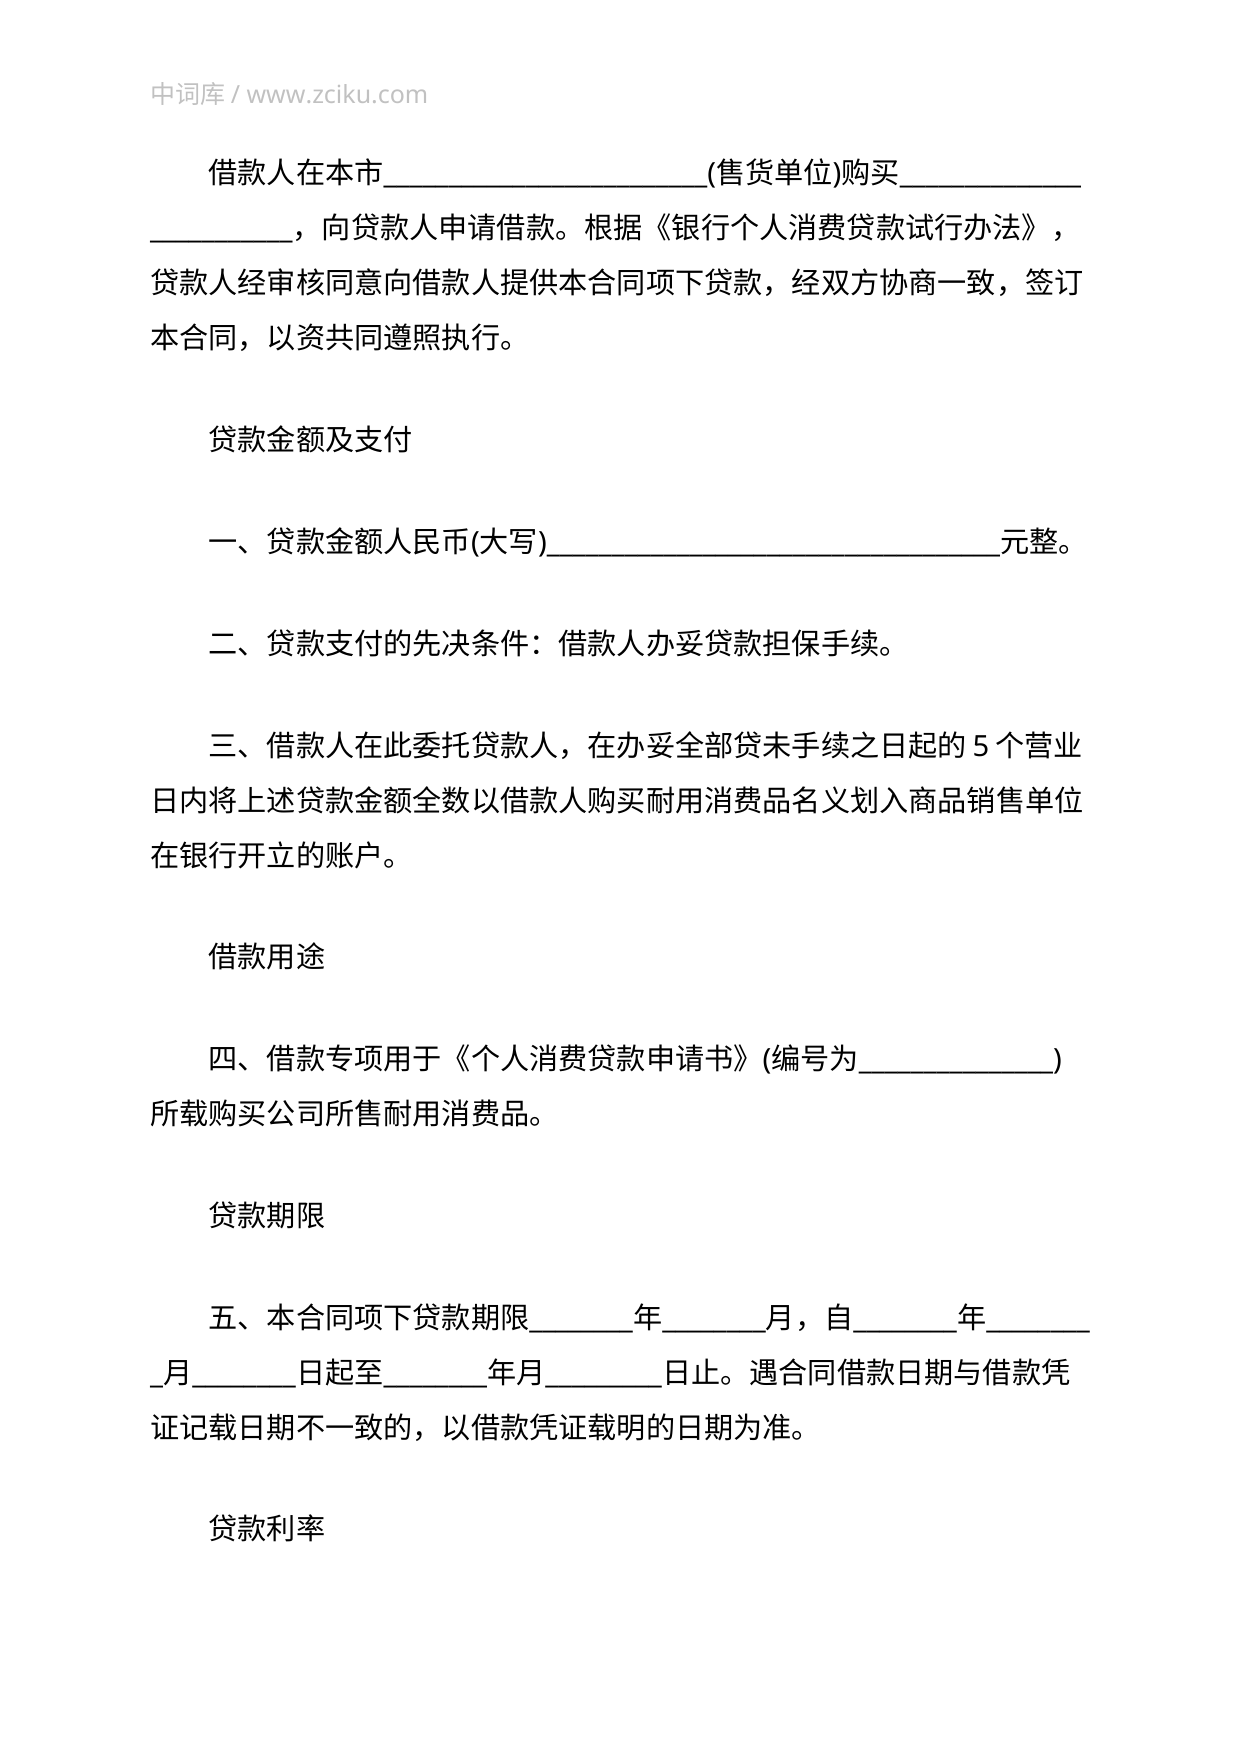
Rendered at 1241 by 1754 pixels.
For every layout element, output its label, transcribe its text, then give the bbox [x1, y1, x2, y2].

text 借款人在本市_________________________(售货单位)购买_________________________，向贷款人申请借款。根据《银行个人消费贷款试行办法》，贷款人经审核同意向借款人提供本合同项下贷款，经双方协商一致，签订本合同，以资共同遵照执行。 [150, 150, 1090, 357]
text 四、借款专项用于《个人消费贷款申请书》(编号为_______________)所载购买公司所售耐用消费品。 [150, 1036, 1090, 1133]
text 五、本合同项下贷款期限________年________月，自________年_________月________日起至________年月_________日止。遇合同借款日期与借款凭证记载日期不一致的，以借款凭证载明的日期为准。 [150, 1294, 1090, 1446]
text 二、贷款支付的先决条件：借款人办妥贷款担保手续。 [150, 620, 1090, 663]
text 借款用途 [150, 934, 1090, 976]
text 三、借款人在此委托贷款人，在办妥全部贷未手续之日起的5个营业日内将上述贷款金额全数以借款人购买耐用消费品名义划入商品销售单位在银行开立的账户。 [150, 722, 1090, 874]
text 贷款金额及支付 [150, 417, 1090, 459]
text 贷款期限 [150, 1192, 1090, 1235]
text 贷款利率 [150, 1506, 1090, 1548]
text 一、贷款金额人民币(大写)___________________________________元整。 [150, 518, 1090, 561]
